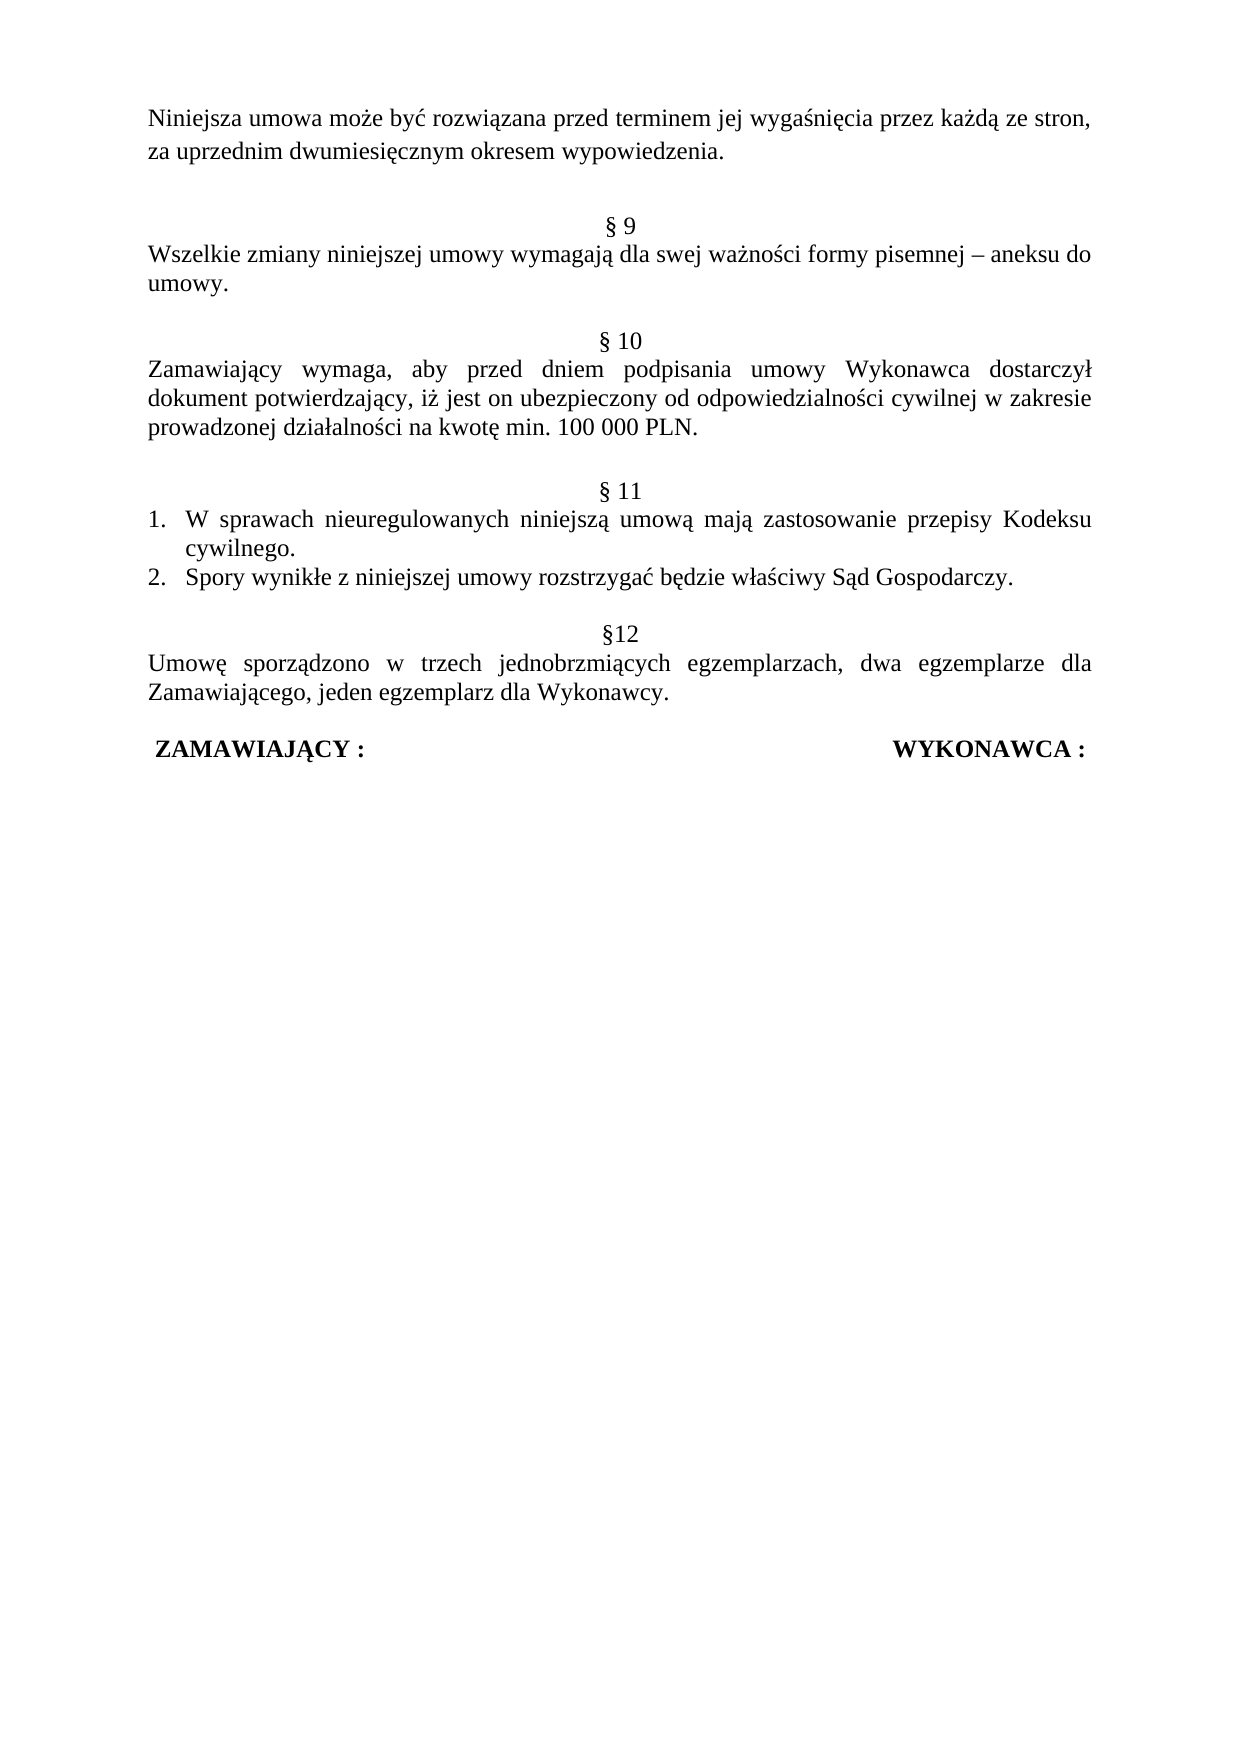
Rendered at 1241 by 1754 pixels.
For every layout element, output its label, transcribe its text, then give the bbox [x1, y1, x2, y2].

text § 9 [148, 211, 1093, 239]
list W sprawach nieuregulowanych niniejszą umową mają zastosowanie przepisy Kodeksu cywilnego. [148, 504, 1093, 562]
text § 10 [148, 326, 1093, 354]
text Umowę sporządzono w trzech jednobrzmiących egzemplarzach, dwa egzemplarze dla Zamawiającego, jeden egzemplarz dla Wykonawcy. [148, 648, 1093, 706]
text §12 [148, 619, 1093, 648]
list Spory wynikłe z niniejszej umowy rozstrzygać będzie właściwy Sąd Gospodarczy. [148, 562, 1093, 591]
text § 11 [148, 476, 1093, 504]
text Wszelkie zmiany niniejszej umowy wymagają dla swej ważności formy pisemnej – aneksu do umowy. [148, 239, 1093, 297]
text Zamawiający wymaga, aby przed dniem podpisania umowy Wykonawca dostarczył dokument potwierdzający, iż jest on ubezpieczony od odpowiedzialności cywilnej w zakresie prowadzonej działalności na kwotę min. 100 000 PLN. [148, 354, 1093, 441]
text Niniejsza umowa może być rozwiązana przed terminem jej wygaśnięcia przez każdą ze stron, za uprzednim dwumiesięcznym okresem wypowiedzenia. [148, 103, 1093, 165]
text ZAMAWIAJĄCY : WYKONAWCA : [148, 734, 1093, 763]
